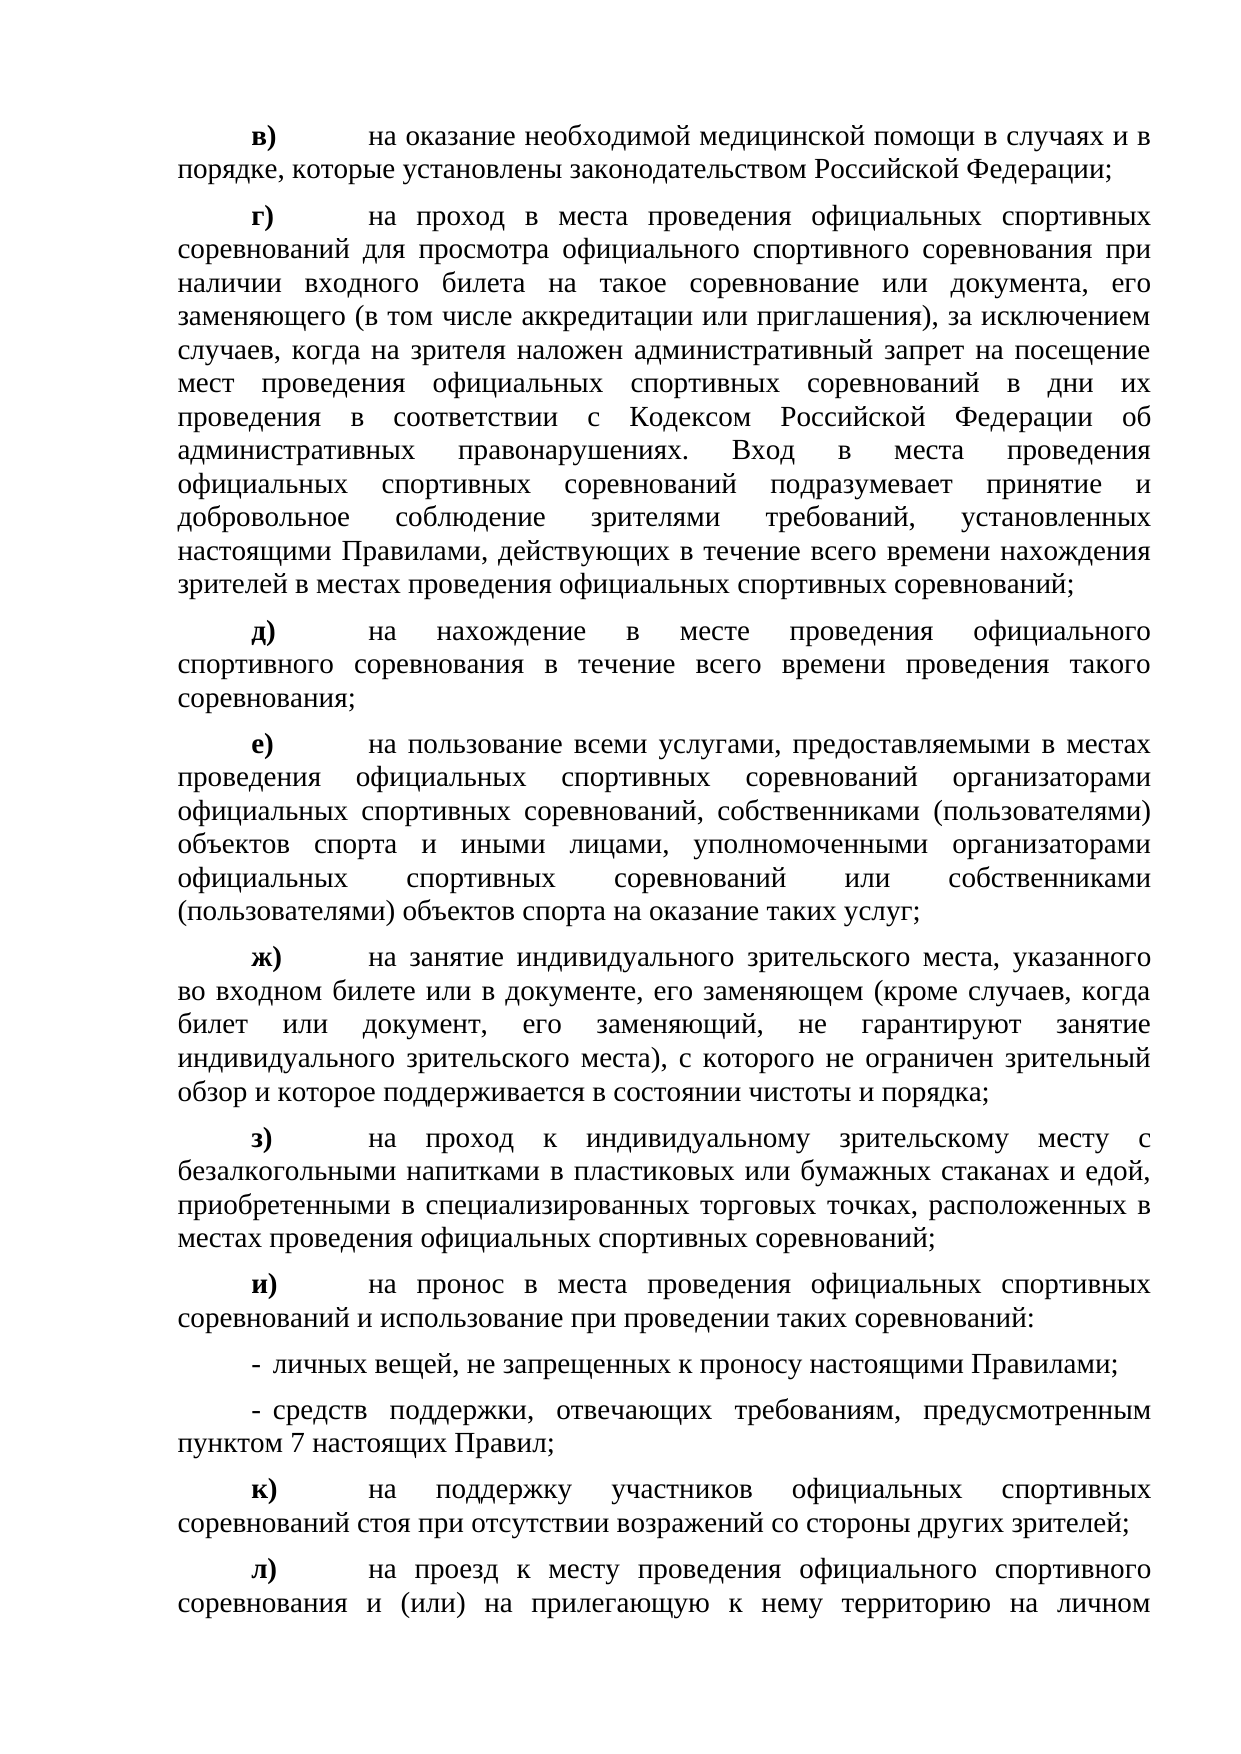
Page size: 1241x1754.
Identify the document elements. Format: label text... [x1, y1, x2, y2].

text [177, 1551, 1152, 1618]
text д) на нахождение в месте проведения официального спортивного соревнования в течение всего времени проведения такого соревнования; [177, 613, 1152, 713]
text ж) на занятие индивидуального зрительского места, указанного во входном билете или в документе, его заменяющем (кроме случаев, когда билет или документ, его заменяющий, не гарантируют занятие индивидуального зрительского места), с которого не ограничен зрительный обзор и которое поддерживается в состоянии чистоты и порядка; [177, 939, 1152, 1107]
text к) на поддержку участников официальных спортивных соревнований стоя при отсутствии возражений со стороны других зрителей; [177, 1472, 1152, 1539]
text г) на проход в места проведения официальных спортивных соревнований для просмотра официального спортивного соревнования при наличии входного билета на такое соревнование или документа, его заменяющего (в том числе аккредитации или приглашения), за исключением случаев, когда на зрителя наложен административный запрет на посещение мест проведения официальных спортивных соревнований в дни их проведения в соответствии с Кодексом Российской Федерации об административных правонарушениях. Вход в места проведения официальных спортивных соревнований подразумевает принятие и добровольное соблюдение зрителями требований, установленных настоящими Правилами, действующих в течение всего времени нахождения зрителей в местах проведения официальных спортивных соревнований; [177, 198, 1152, 600]
text е) на пользование всеми услугами, предоставляемыми в местах проведения официальных спортивных соревнований организаторами официальных спортивных соревнований, собственниками (пользователями) объектов спорта и иными лицами, уполномоченными организаторами официальных спортивных соревнований или собственниками (пользователями) объектов спорта на оказание таких услуг; [177, 726, 1152, 927]
text в) на оказание необходимой медицинской помощи в случаях и в порядке, которые установлены законодательством Российской Федерации; [177, 118, 1152, 185]
text - личных вещей, не запрещенных к проносу настоящими Правилами; [177, 1346, 1152, 1379]
text - средств поддержки, отвечающих требованиям, предусмотренным пунктом 7 настоящих Правил; [177, 1392, 1152, 1459]
text з) на проход к индивидуальному зрительскому месту с безалкогольными напитками в пластиковых или бумажных стаканах и едой, приобретенными в специализированных торговых точках, расположенных в местах проведения официальных спортивных соревнований; [177, 1120, 1152, 1254]
text и) на пронос в места проведения официальных спортивных соревнований и использование при проведении таких соревнований: [177, 1266, 1152, 1333]
